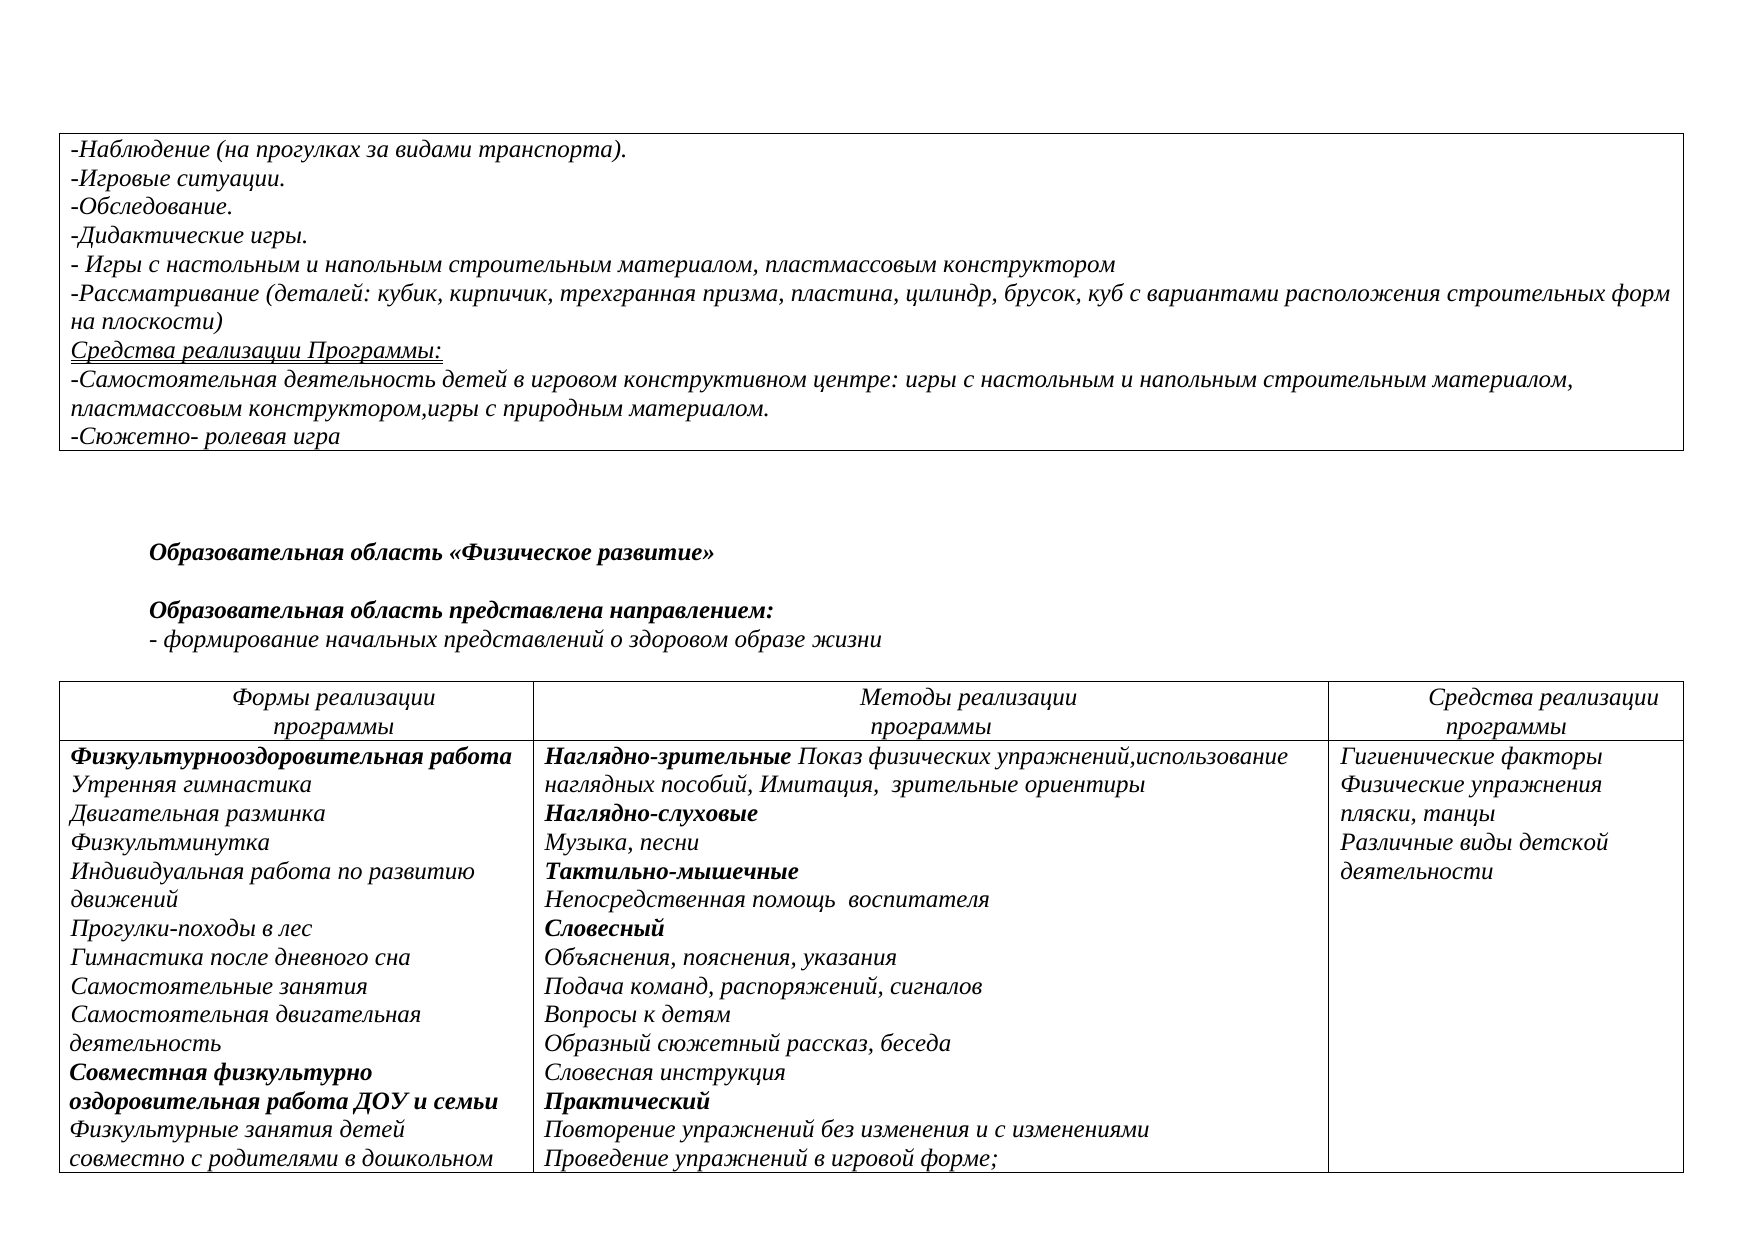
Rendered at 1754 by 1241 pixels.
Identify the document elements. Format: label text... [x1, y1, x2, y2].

list Образовательная область представлена направлением: [149, 595, 1683, 624]
table_header Формы реализации программы [60, 682, 533, 740]
table_header Средства реализации программы [1329, 682, 1683, 740]
table_header Методы реализации программы [534, 682, 1328, 740]
list Образовательная область «Физическое развитие» [149, 537, 1683, 566]
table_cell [1329, 741, 1683, 1172]
list - формирование начальных представлений о здоровом образе жизни [149, 624, 1683, 652]
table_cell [60, 741, 533, 1172]
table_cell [60, 134, 1683, 450]
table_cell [534, 741, 1328, 1172]
